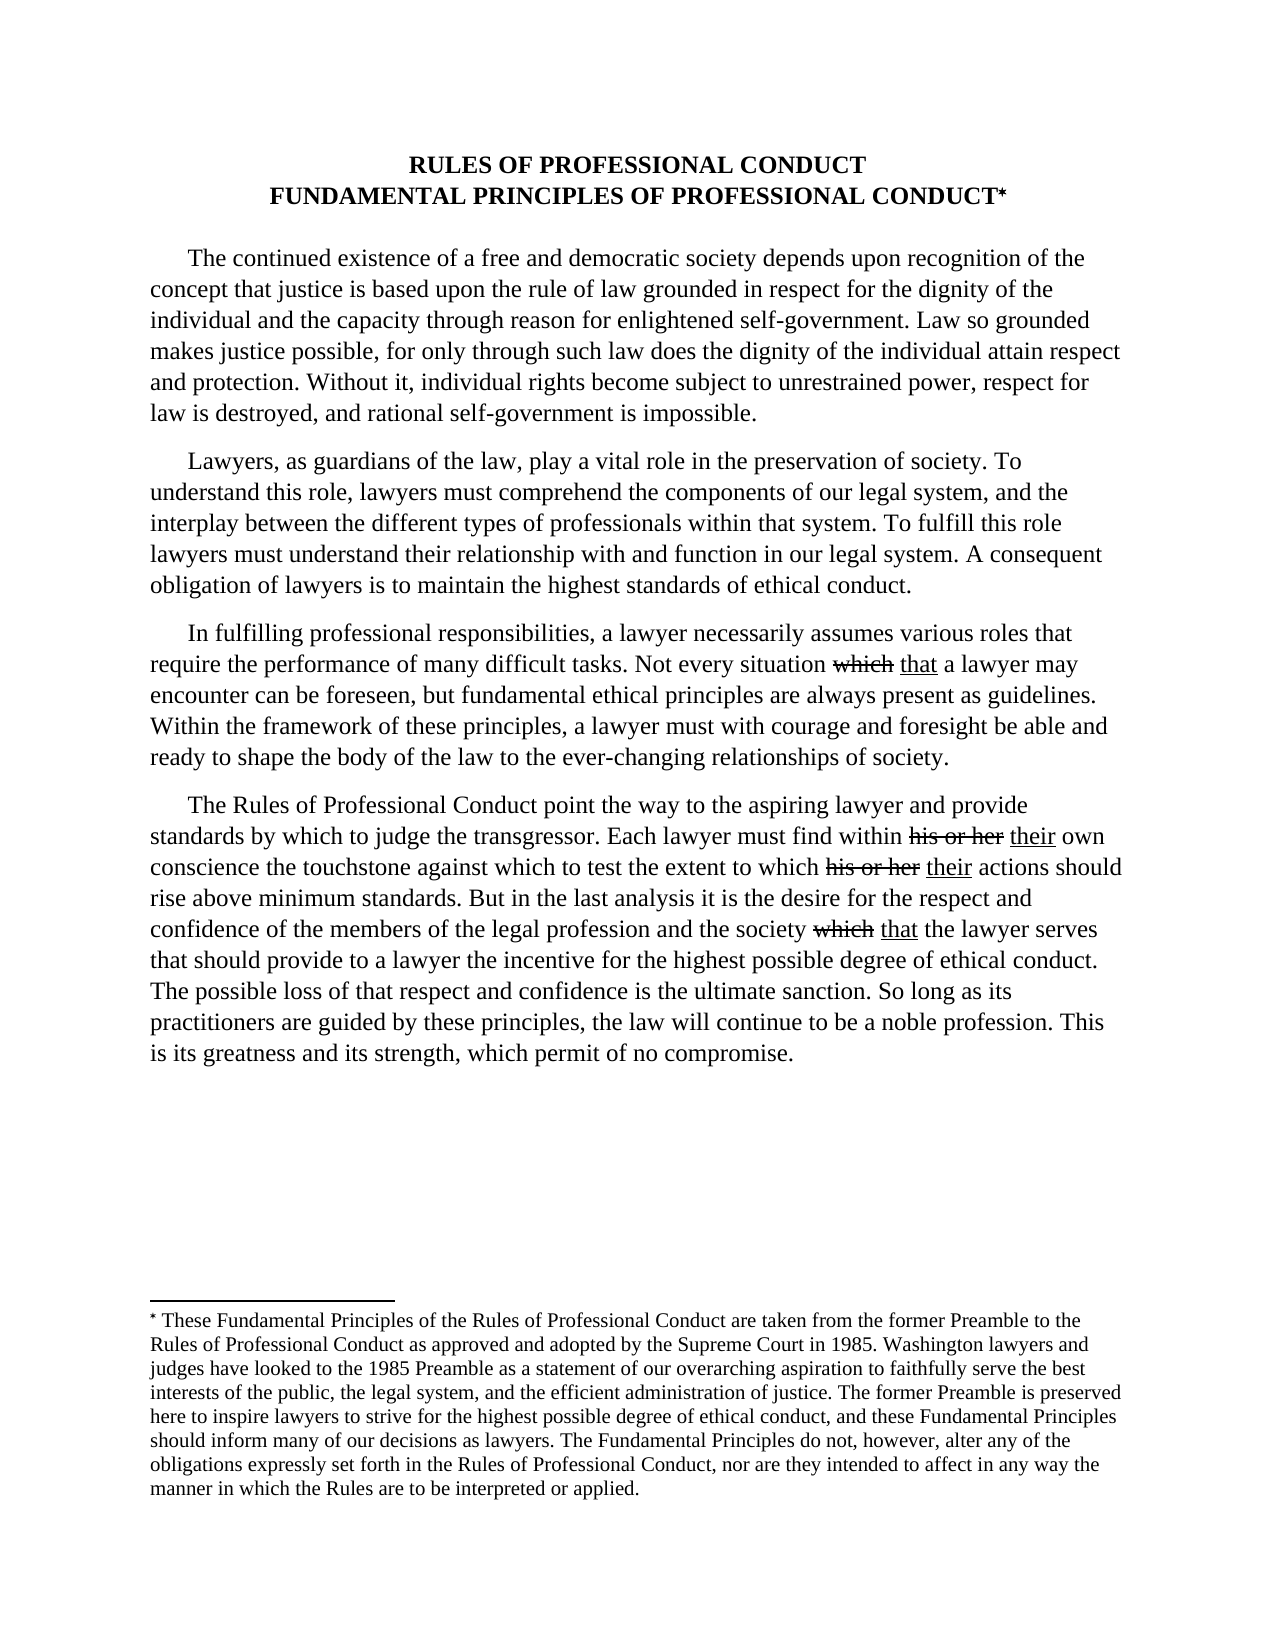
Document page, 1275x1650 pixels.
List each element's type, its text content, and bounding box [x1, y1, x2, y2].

text Lawyers, as guardians of the law, play a vital role in the preservation of society. To understand this role, lawyers must comprehend the components of our legal system, and the interplay between the different types of professionals within that system. To fulfill this role lawyers must understand their relationship with and function in our legal system. A consequent obligation of lawyers is to maintain the highest standards of ethical conduct. [150, 446, 1125, 599]
text The continued existence of a free and democratic society depends upon recognition of the concept that justice is based upon the rule of law grounded in respect for the dignity of the individual and the capacity through reason for enlightened self-government. Law so grounded makes justice possible, for only through such law does the dignity of the individual attain respect and protection. Without it, individual rights become subject to unrestrained power, respect for law is destroyed, and rational self-government is impossible. [150, 243, 1125, 427]
text FUNDAMENTAL PRINCIPLES OF PROFESSIONAL CONDUCT [150, 181, 1125, 210]
text In fulfilling professional responsibilities, a lawyer necessarily assumes various roles that require the performance of many difficult tasks. Not every situation which that a lawyer may encounter can be foreseen, but fundamental ethical principles are always present as guidelines. Within the framework of these principles, a lawyer must with courage and foresight be able and ready to shape the body of the law to the ever-changing relationships of society. [150, 618, 1125, 771]
text RULES OF PROFESSIONAL CONDUCT [150, 150, 1125, 179]
text The Rules of Professional Conduct point the way to the aspiring lawyer and provide standards by which to judge the transgressor. Each lawyer must find within his or her their own conscience the touchstone against which to test the extent to which his or her their actions should rise above minimum standards. But in the last analysis it is the desire for the respect and confidence of the members of the legal profession and the society which that the lawyer serves that should provide to a lawyer the incentive for the highest possible degree of ethical conduct. The possible loss of that respect and confidence is the ultimate sanction. So long as its practitioners are guided by these principles, the law will continue to be a noble profession. This is its greatness and its strength, which permit of no compromise. [150, 790, 1125, 1067]
